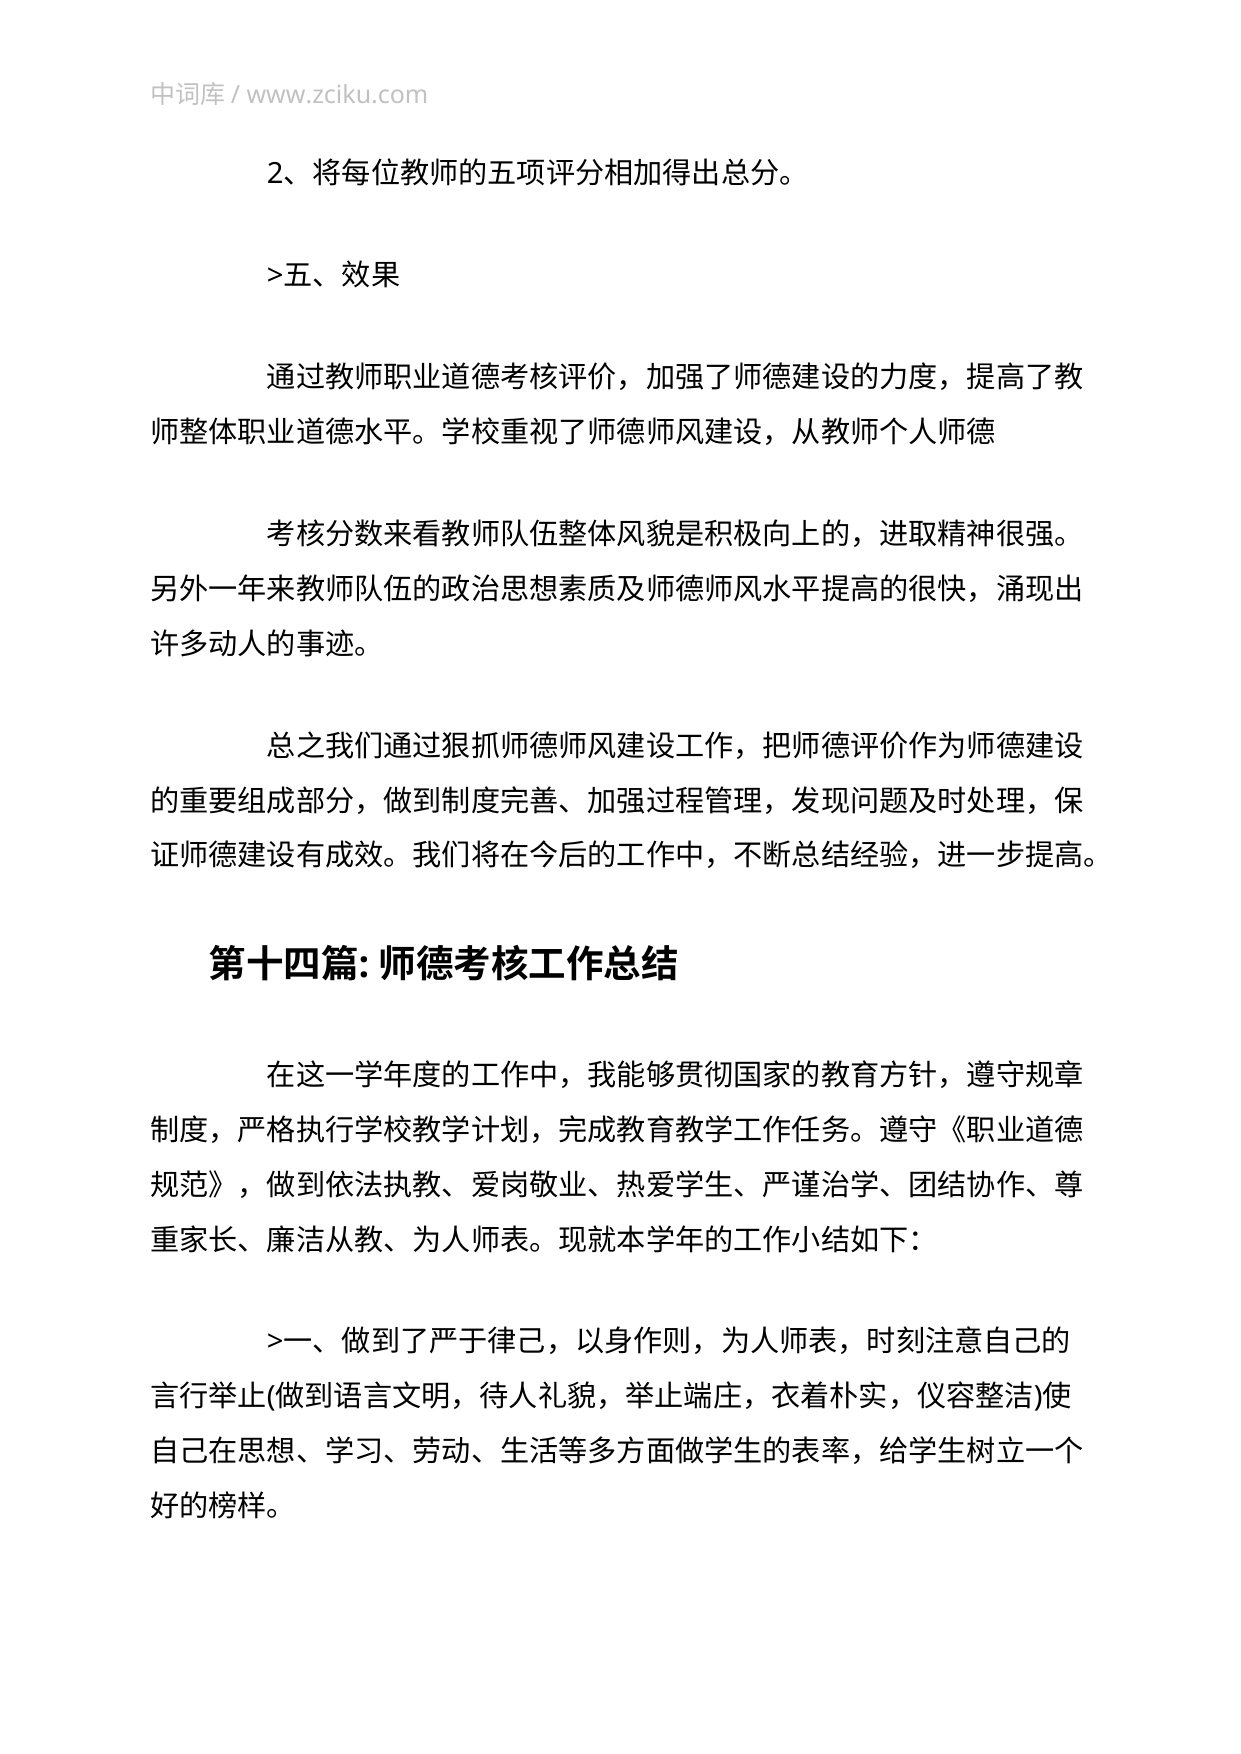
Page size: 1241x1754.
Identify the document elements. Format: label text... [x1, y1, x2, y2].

text >一、做到了严于律己，以身作则，为人师表，时刻注意自己的言行举止(做到语言文明，待人礼貌，举止端庄，衣着朴实，仪容整洁)使自己在思想、学习、劳动、生活等多方面做学生的表率，给学生树立一个好的榜样。 [150, 1318, 1090, 1525]
text 2、将每位教师的五项评分相加得出总分。 [150, 150, 1090, 192]
text 考核分数来看教师队伍整体风貌是积极向上的，进取精神很强。另外一年来教师队伍的政治思想素质及师德师风水平提高的很快，涌现出许多动人的事迹。 [150, 511, 1090, 663]
text 第十四篇: 师德考核工作总结 [150, 934, 1090, 988]
text 通过教师职业道德考核评价，加强了师德建设的力度，提高了教师整体职业道德水平。学校重视了师德师风建设，从教师个人师德 [150, 354, 1090, 451]
text 总之我们通过狠抓师德师风建设工作，把师德评价作为师德建设的重要组成部分，做到制度完善、加强过程管理，发现问题及时处理，保证师德建设有成效。我们将在今后的工作中，不断总结经验，进一步提高。 [150, 722, 1090, 874]
text 在这一学年度的工作中，我能够贯彻国家的教育方针，遵守规章制度，严格执行学校教学计划，完成教育教学工作任务。遵守《职业道德规范》，做到依法执教、爱岗敬业、热爱学生、严谨治学、团结协作、尊重家长、廉洁从教、为人师表。现就本学年的工作小结如下： [150, 1051, 1090, 1258]
text >五、效果 [150, 252, 1090, 294]
